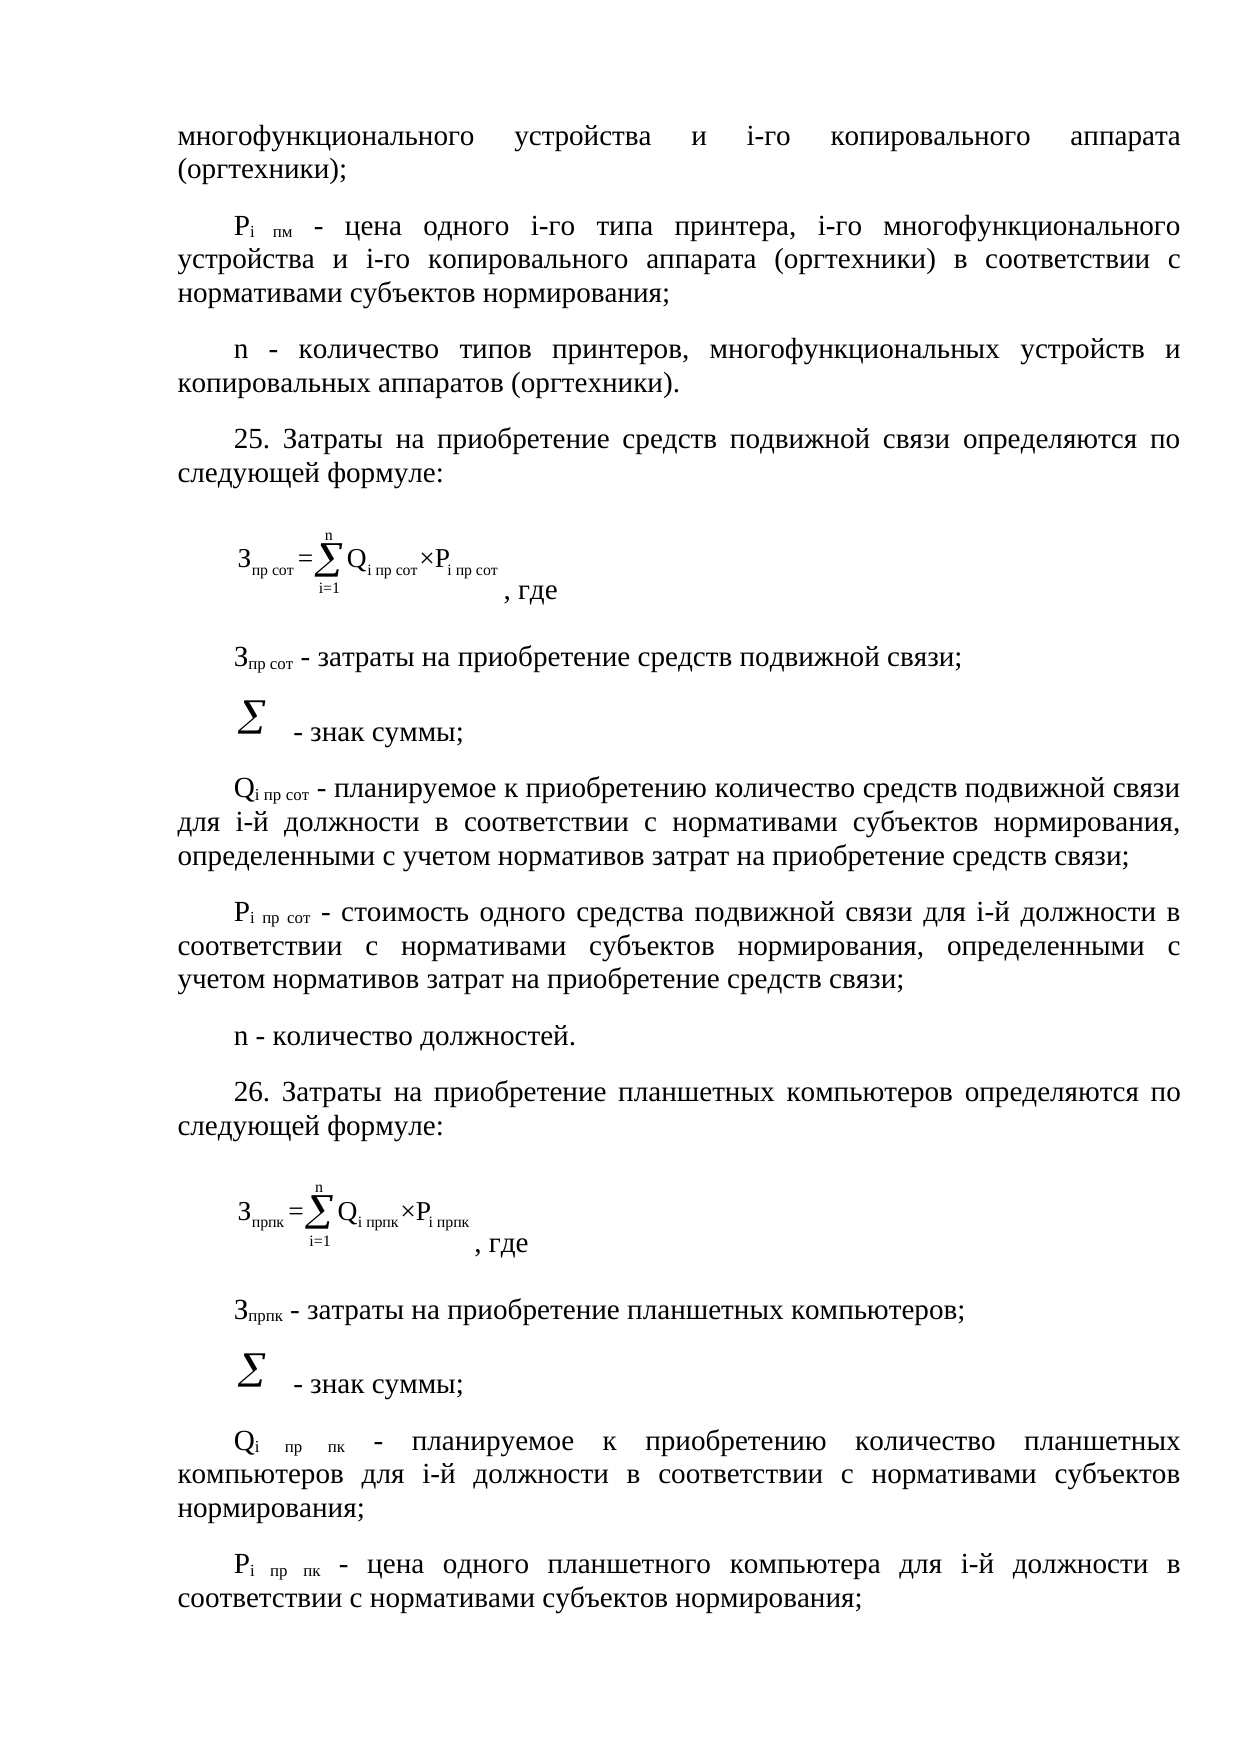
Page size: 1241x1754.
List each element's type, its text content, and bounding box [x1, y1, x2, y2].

text 26. Затраты на приобретение планшетных компьютеров определяются по следующей формуле: [177, 1074, 1181, 1141]
text Pi пр сот - стоимость одного средства подвижной связи для i-й должности в соответствии с нормативами субъектов нормирования, определенными с учетом нормативов затрат на приобретение средств связи; [177, 894, 1181, 995]
text - знак суммы; [177, 1348, 1181, 1400]
text Pi пм - цена одного i-го типа принтера, i-го многофункционального устройства и i-го копировального аппарата (оргтехники) в соответствии с нормативами субъектов нормирования; [177, 208, 1181, 309]
text Зпр сот - затраты на приобретение средств подвижной связи; [177, 639, 1181, 673]
text Qi пр сот - планируемое к приобретению количество средств подвижной связи для i-й должности в соответствии с нормативами субъектов нормирования, определенными с учетом нормативов затрат на приобретение средств связи; [177, 771, 1181, 871]
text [177, 118, 1181, 185]
text Pi пр пк - цена одного планшетного компьютера для i-й должности в соответствии с нормативами субъектов нормирования; [177, 1546, 1181, 1613]
text n - количество типов принтеров, многофункциональных устройств и копировальных аппаратов (оргтехники). [177, 332, 1181, 399]
text , где [177, 522, 1181, 606]
text 25. Затраты на приобретение средств подвижной связи определяются по следующей формуле: [177, 422, 1181, 489]
text - знак суммы; [177, 696, 1181, 748]
text n - количество должностей. [177, 1018, 1181, 1051]
text Qi пр пк - планируемое к приобретению количество планшетных компьютеров для i-й должности в соответствии с нормативами субъектов нормирования; [177, 1423, 1181, 1523]
text , где [177, 1175, 1181, 1258]
text Зпрпк - затраты на приобретение планшетных компьютеров; [177, 1292, 1181, 1325]
